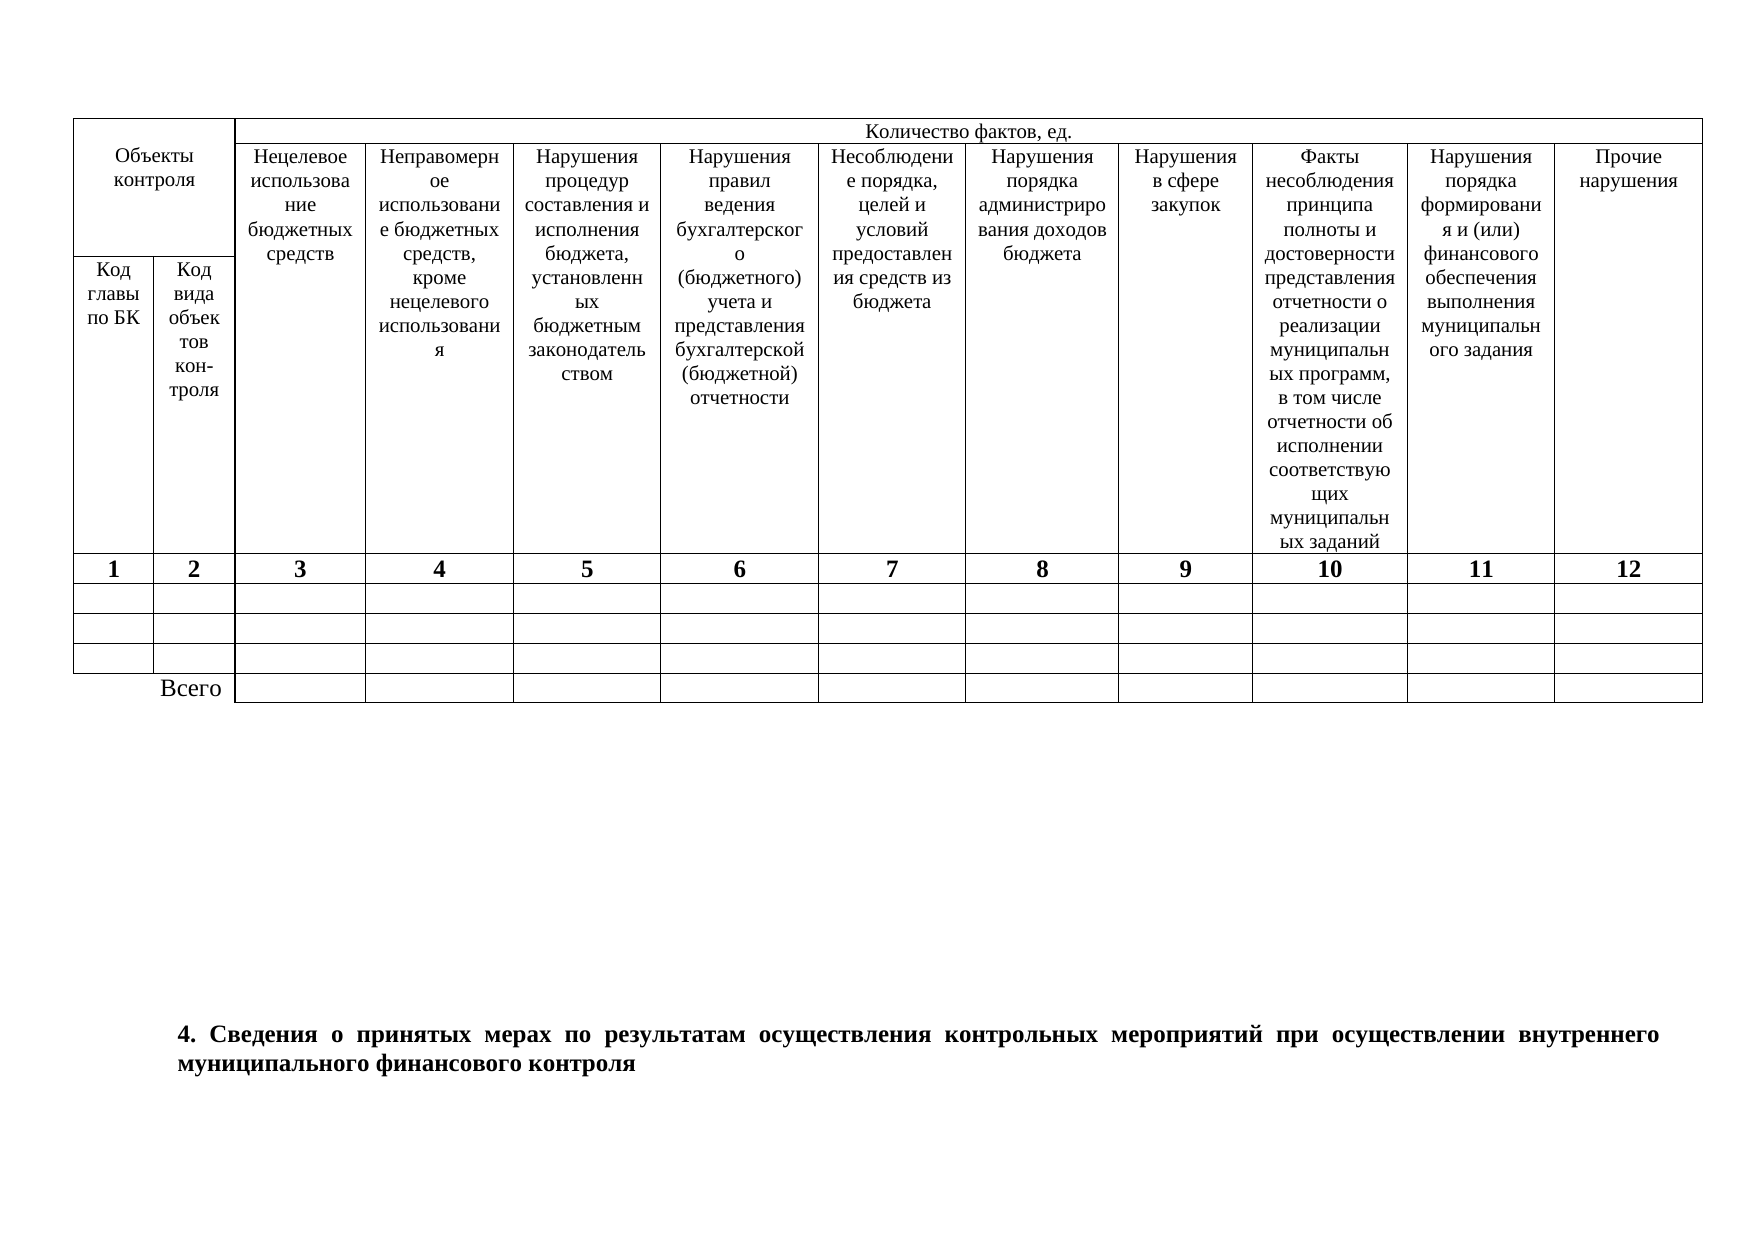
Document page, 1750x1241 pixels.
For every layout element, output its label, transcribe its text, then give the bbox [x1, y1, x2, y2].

table_cell [1253, 644, 1407, 672]
table_cell Нарушения правил ведения бухгалтерского (бюджетного) учета и представления бухгалтерской (бюджетной) отчетности [661, 144, 818, 553]
table_cell [236, 644, 365, 672]
table_cell [1253, 674, 1407, 702]
table_cell [1408, 674, 1554, 702]
table_cell [1119, 674, 1252, 702]
table_cell [366, 674, 513, 702]
table_cell [819, 674, 965, 702]
table_cell [661, 584, 818, 613]
table_cell [1408, 644, 1554, 672]
table_cell [966, 584, 1118, 613]
table_cell [966, 644, 1118, 672]
table_cell [74, 644, 153, 672]
table_cell [1119, 584, 1252, 613]
table_cell [1408, 614, 1554, 643]
table_cell [74, 584, 153, 613]
table_cell [1408, 584, 1554, 613]
table_cell 7 [819, 554, 965, 583]
table_header Количество фактов, ед. [236, 119, 1702, 143]
table_cell [514, 674, 660, 702]
table_cell Код вида объектов кон-троля [154, 257, 234, 553]
table_cell 8 [966, 554, 1118, 583]
text 4. Сведения о принятых мерах по результатам осуществления контрольных мероприятий при осуществлении внутреннего муниципального финансового контроля [177, 1019, 1661, 1077]
table_cell Несоблюдение порядка, целей и условий предоставления средств из бюджета [819, 144, 965, 553]
table_cell [1253, 584, 1407, 613]
table_cell [1555, 584, 1702, 613]
table_cell [661, 644, 818, 672]
table_cell [661, 614, 818, 643]
table_cell 10 [1253, 554, 1407, 583]
table_cell [514, 584, 660, 613]
table_cell [1555, 614, 1702, 643]
table_cell [74, 614, 153, 643]
table_cell [966, 674, 1118, 702]
table_cell [1253, 614, 1407, 643]
table_cell Код главы по БК [74, 257, 153, 553]
table_cell 11 [1408, 554, 1554, 583]
table_cell [1119, 614, 1252, 643]
table_header Объекты контроля [74, 119, 234, 256]
table_cell Нецелевое использование бюджетных средств [236, 144, 365, 553]
table_cell Неправомерное использование бюджетных средств, кроме нецелевого использования [366, 144, 513, 553]
table_cell [514, 644, 660, 672]
table_cell [514, 614, 660, 643]
table_cell Нарушения порядка администрирования доходов бюджета [966, 144, 1118, 553]
table_cell Нарушения порядка формирования и (или) финансового обеспечения выполнения муниципального задания [1408, 144, 1554, 553]
table_cell [661, 674, 818, 702]
table_cell [154, 584, 234, 613]
table_cell [1555, 674, 1702, 702]
table_cell [154, 644, 234, 672]
table_cell Нарушения в сфере закупок [1119, 144, 1252, 553]
table_cell [819, 584, 965, 613]
table_cell [366, 644, 513, 672]
table_cell 3 [236, 554, 365, 583]
table_cell [819, 644, 965, 672]
table_cell [966, 614, 1118, 643]
table_cell 1 [74, 554, 153, 583]
table_cell 12 [1555, 554, 1702, 583]
table_cell 2 [154, 554, 234, 583]
table_cell [366, 614, 513, 643]
table_cell 5 [514, 554, 660, 583]
table_cell 6 [661, 554, 818, 583]
table_cell [1555, 644, 1702, 672]
table_cell [236, 584, 365, 613]
table_cell Всего [74, 674, 234, 702]
table_cell [154, 614, 234, 643]
table_cell [819, 614, 965, 643]
table_cell [236, 674, 365, 702]
table_cell Прочие нарушения [1555, 144, 1702, 553]
table_cell 4 [366, 554, 513, 583]
table_cell [366, 584, 513, 613]
table_cell Факты несоблюдения принципа полноты и достоверности представления отчетности о реализации муниципальных программ, в том числе отчетности об исполнении соответствующих муниципальных заданий [1253, 144, 1407, 553]
table_cell [1119, 644, 1252, 672]
table_cell Нарушения процедур составления и исполнения бюджета, установленных бюджетным законодательством [514, 144, 660, 553]
table_cell [236, 614, 365, 643]
table_cell 9 [1119, 554, 1252, 583]
